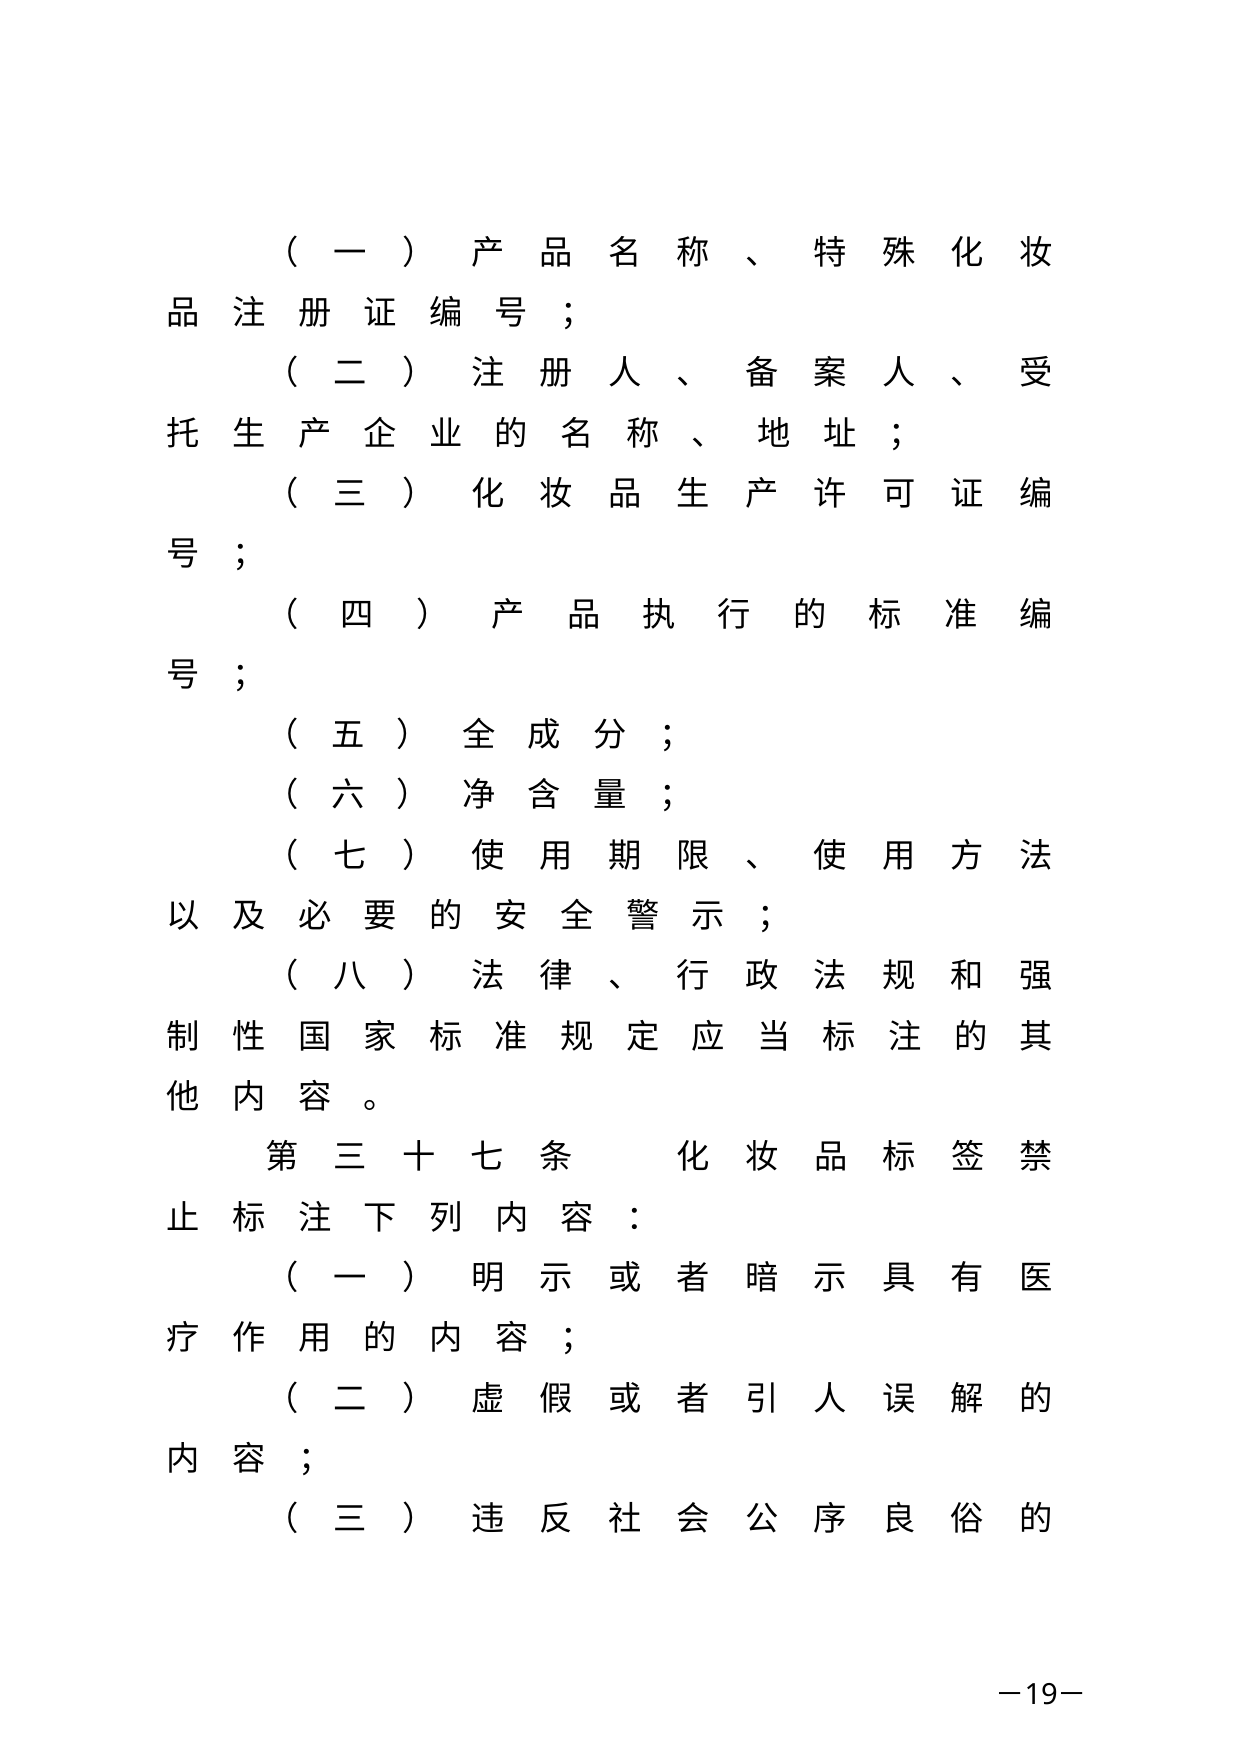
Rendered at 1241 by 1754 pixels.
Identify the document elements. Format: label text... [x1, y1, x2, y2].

text （一）产品名称、特殊化妆品注册证编号； [167, 219, 1085, 340]
text （一）明示或者暗示具有医疗作用的内容； [167, 1245, 1085, 1365]
text （五）全成分； [167, 702, 1085, 762]
text 第三十七条 化妆品标签禁止标注下列内容： [167, 1124, 1085, 1245]
text （四）产品执行的标准编号； [167, 581, 1085, 702]
text （八）法律、行政法规和强制性国家标准规定应当标注的其他内容。 [167, 943, 1085, 1124]
text （二）注册人、备案人、受托生产企业的名称、地址； [167, 340, 1085, 461]
text （六）净含量； [167, 762, 1085, 822]
text （三）违反社会公序良俗的内容； [167, 1486, 1085, 1546]
text （二）虚假或者引人误解的内容； [167, 1365, 1085, 1486]
text （三）化妆品生产许可证编号； [167, 461, 1085, 581]
text （七）使用期限、使用方法以及必要的安全警示； [167, 822, 1085, 943]
